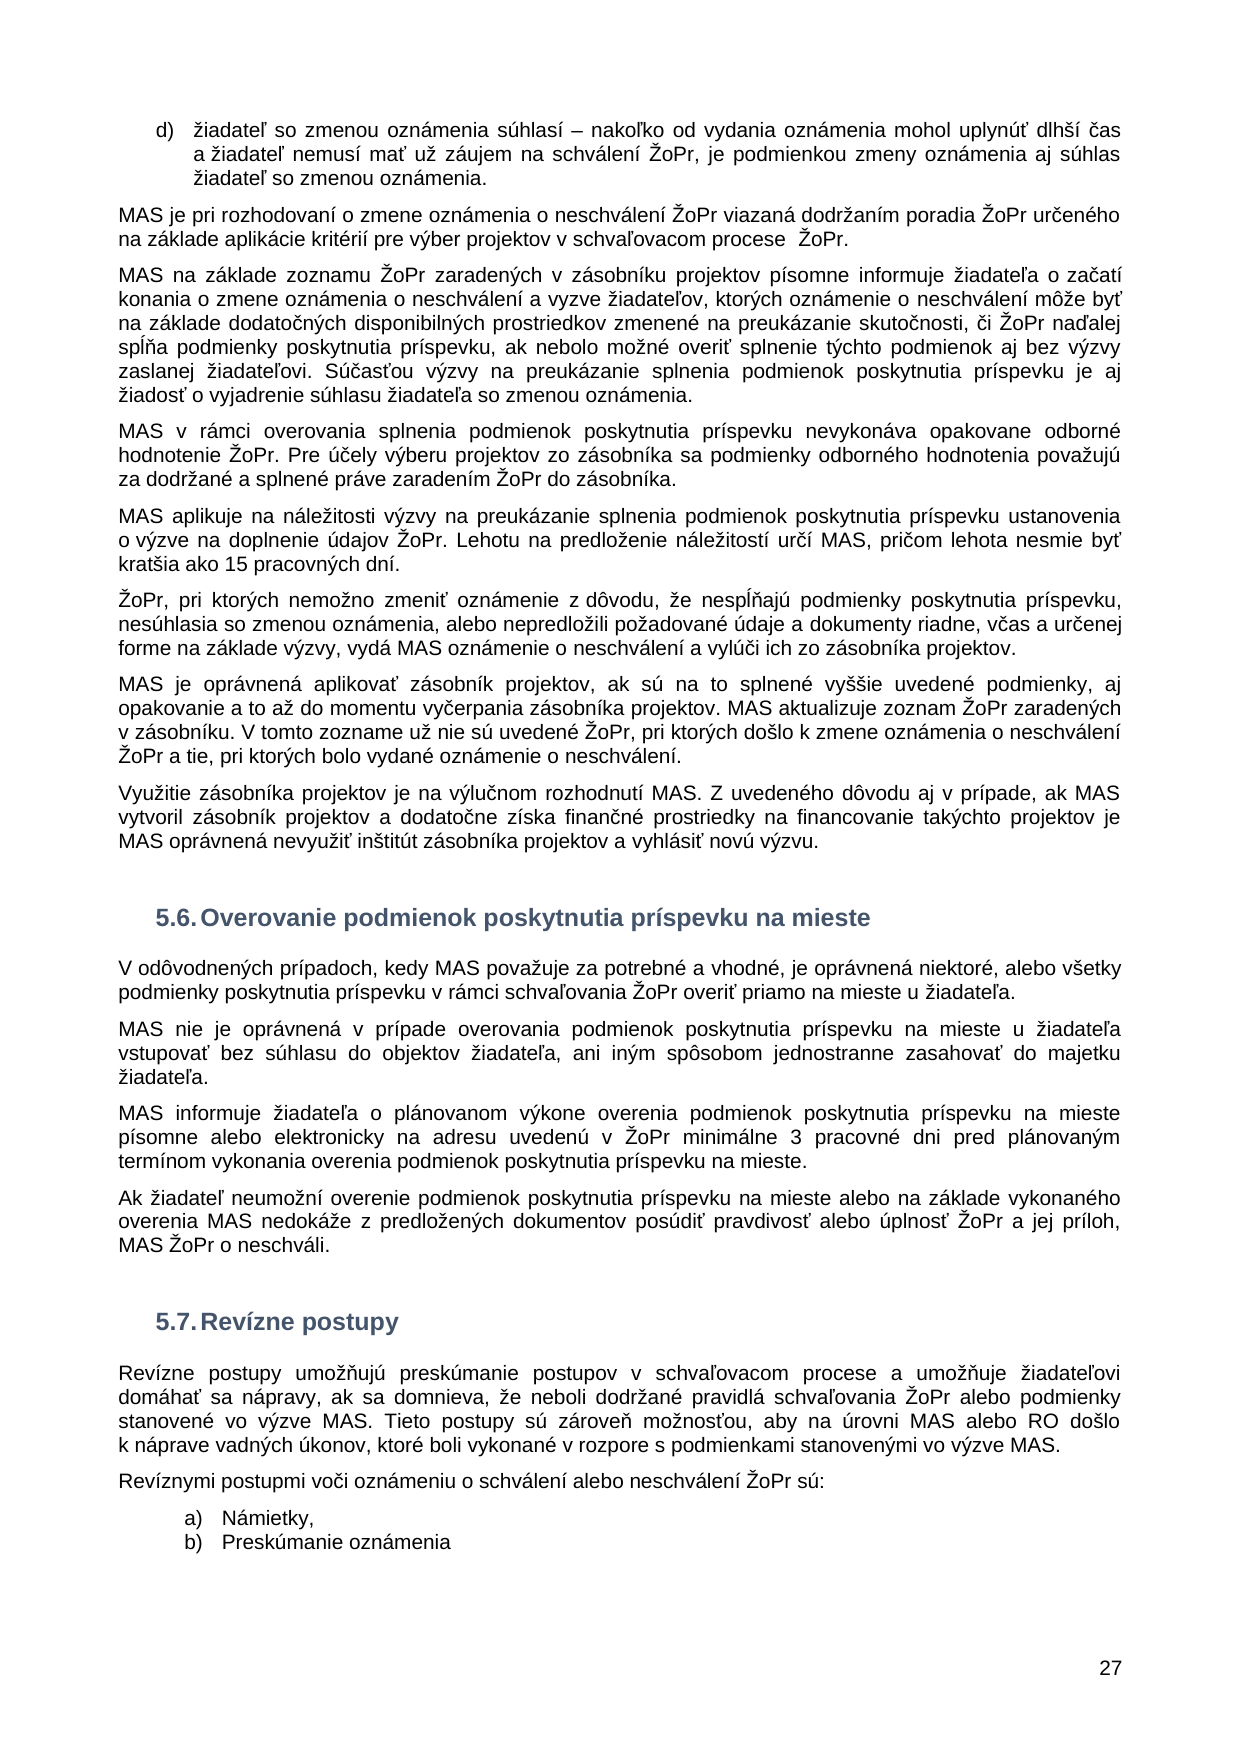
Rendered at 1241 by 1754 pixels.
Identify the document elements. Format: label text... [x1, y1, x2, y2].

text MAS informuje žiadateľa o plánovanom výkone overenia podmienok poskytnutia príspevku na mieste písomne alebo elektronicky na adresu uvedenú v ŽoPr minimálne 3 pracovné dni pred plánovaným termínom vykonania overenia podmienok poskytnutia príspevku na mieste. [118, 1101, 1122, 1173]
text Revízne postupy umožňujú preskúmanie postupov v schvaľovacom procese a umožňuje žiadateľovi domáhať sa nápravy, ak sa domnieva, že neboli dodržané pravidlá schvaľovania ŽoPr alebo podmienky stanovené vo výzve MAS. Tieto postupy sú zároveň možnosťou, aby na úrovni MAS alebo RO došlo k náprave vadných úkonov, ktoré boli vykonané v rozpore s podmienkami stanovenými vo výzve MAS. [118, 1361, 1122, 1457]
text MAS je pri rozhodovaní o zmene oznámenia o neschválení ŽoPr viazaná dodržaním poradia ŽoPr určeného na základe aplikácie kritérií pre výber projektov v schvaľovacom procese ŽoPr. [118, 202, 1122, 250]
text Revíznymi postupmi voči oznámeniu o schválení alebo neschválení ŽoPr sú: [118, 1469, 1122, 1493]
text MAS aplikuje na náležitosti výzvy na preukázanie splnenia podmienok poskytnutia príspevku ustanovenia o výzve na doplnenie údajov ŽoPr. Lehotu na predloženie náležitostí určí MAS, pričom lehota nesmie byť kratšia ako 15 pracovných dní. [118, 503, 1122, 575]
text Využitie zásobníka projektov je na výlučnom rozhodnutí MAS. Z uvedeného dôvodu aj v prípade, ak MAS vytvoril zásobník projektov a dodatočne získa finančné prostriedky na financovanie takýchto projektov je MAS oprávnená nevyužiť inštitút zásobníka projektov a vyhlásiť novú výzvu. [118, 781, 1122, 852]
text MAS na základe zoznamu ŽoPr zaradených v zásobníku projektov písomne informuje žiadateľa o začatí konania o zmene oznámenia o neschválení a vyzve žiadateľov, ktorých oznámenie o neschválení môže byť na základe dodatočných disponibilných prostriedkov zmenené na preukázanie skutočnosti, či ŽoPr naďalej spĺňa podmienky poskytnutia príspevku, ak nebolo možné overiť splnenie týchto podmienok aj bez výzvy zaslanej žiadateľovi. Súčasťou výzvy na preukázanie splnenia podmienok poskytnutia príspevku je aj žiadosť o vyjadrenie súhlasu žiadateľa so zmenou oznámenia. [118, 263, 1122, 407]
text Ak žiadateľ neumožní overenie podmienok poskytnutia príspevku na mieste alebo na základe vykonaného overenia MAS nedokáže z predložených dokumentov posúdiť pravdivosť alebo úplnosť ŽoPr a jej príloh, MAS ŽoPr o neschváli. [118, 1185, 1122, 1257]
list Preskúmanie oznámenia [184, 1530, 1122, 1554]
text MAS nie je oprávnená v prípade overovania podmienok poskytnutia príspevku na mieste u žiadateľa vstupovať bez súhlasu do objektov žiadateľa, ani iným spôsobom jednostranne zasahovať do majetku žiadateľa. [118, 1017, 1122, 1088]
text ŽoPr, pri ktorých nemožno zmeniť oznámenie z dôvodu, že nespĺňajú podmienky poskytnutia príspevku, nesúhlasia so zmenou oznámenia, alebo nepredložili požadované údaje a dokumenty riadne, včas a určenej forme na základe výzvy, vydá MAS oznámenie o neschválení a vylúči ich zo zásobníka projektov. [118, 588, 1122, 660]
text MAS v rámci overovania splnenia podmienok poskytnutia príspevku nevykonáva opakovane odborné hodnotenie ŽoPr. Pre účely výberu projektov zo zásobníka sa podmienky odborného hodnotenia považujú za dodržané a splnené práve zaradením ŽoPr do zásobníka. [118, 419, 1122, 491]
list Námietky, [184, 1506, 1122, 1530]
text MAS je oprávnená aplikovať zásobník projektov, ak sú na to splnené vyššie uvedené podmienky, aj opakovanie a to až do momentu vyčerpania zásobníka projektov. MAS aktualizuje zoznam ŽoPr zaradených v zásobníku. V tomto zozname už nie sú uvedené ŽoPr, pri ktorých došlo k zmene oznámenia o neschválení ŽoPr a tie, pri ktorých bolo vydané oznámenie o neschválení. [118, 672, 1122, 768]
list žiadateľ so zmenou oznámenia súhlasí – nakoľko od vydania oznámenia mohol uplynúť dlhší čas a žiadateľ nemusí mať už záujem na schválení ŽoPr, je podmienkou zmeny oznámenia aj súhlas žiadateľ so zmenou oznámenia. [156, 118, 1122, 190]
list Overovanie podmienok poskytnutia príspevku na mieste [155, 902, 1122, 931]
list Revízne postupy [155, 1307, 1122, 1336]
text V odôvodnených prípadoch, kedy MAS považuje za potrebné a vhodné, je oprávnená niektoré, alebo všetky podmienky poskytnutia príspevku v rámci schvaľovania ŽoPr overiť priamo na mieste u žiadateľa. [118, 956, 1122, 1004]
